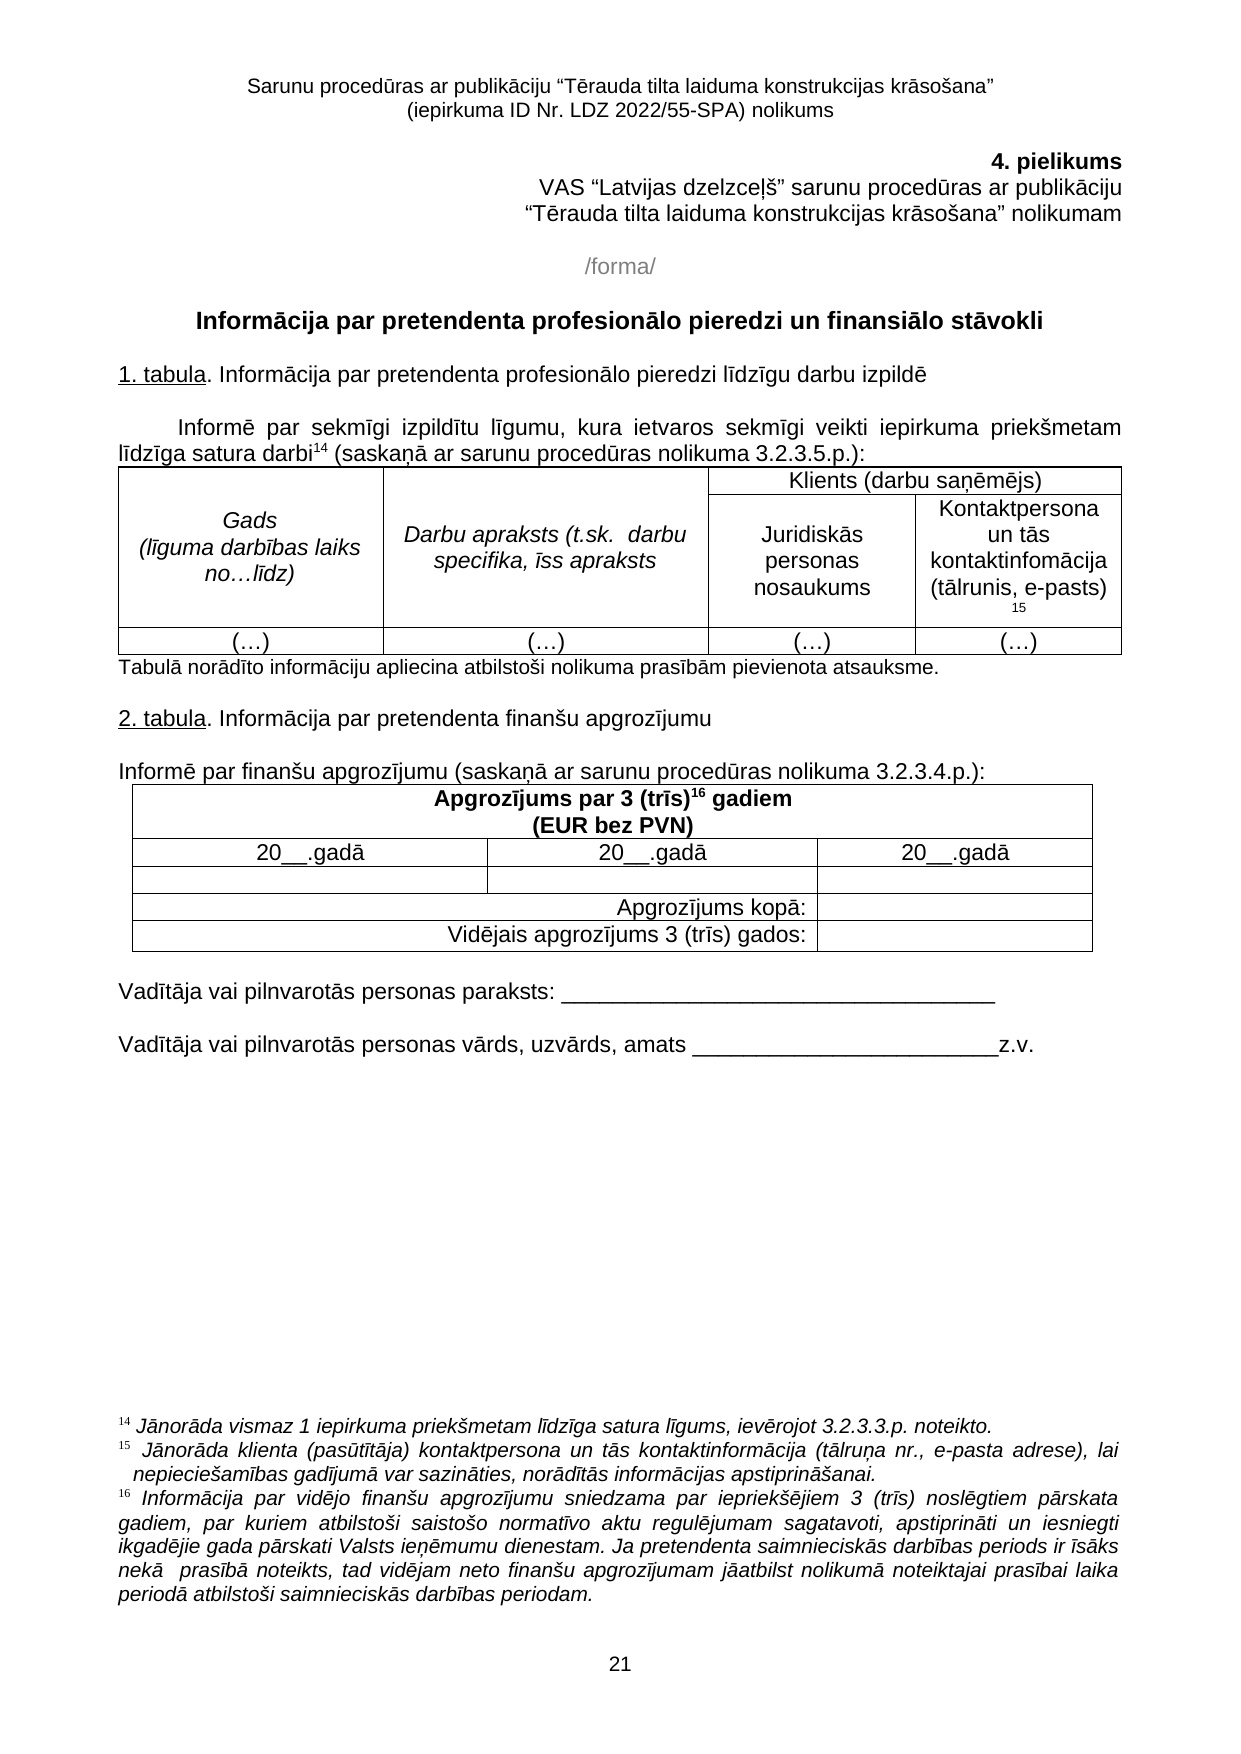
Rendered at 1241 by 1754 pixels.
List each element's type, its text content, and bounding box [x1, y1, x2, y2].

table_cell [818, 894, 1092, 920]
table_cell Kontaktpersona un tās kontaktinfomācija (tālrunis, e-pasts) [916, 495, 1121, 627]
text Vadītāja vai pilnvarotās personas paraksts: __________________________________ [118, 978, 1122, 1004]
table_header Gads (līguma darbības laiks no…līdz) [119, 468, 383, 627]
text 2. tabula. Informācija par pretendenta finanšu apgrozījumu [118, 705, 1122, 732]
text VAS “Latvijas dzelzceļš” sarunu procedūras ar publikāciju [118, 174, 1122, 200]
text Vadītāja vai pilnvarotās personas vārds, uzvārds, amats ________________________z.v. [118, 1031, 1122, 1057]
table_cell (…) [384, 628, 708, 654]
text 4. pielikums [118, 148, 1122, 174]
text Tabulā norādīto informāciju apliecina atbilstoši nolikuma prasībām pievienota atsauksme. [118, 655, 1122, 679]
table_cell 20__.gadā [488, 839, 817, 866]
table_cell [818, 921, 1092, 951]
text Informācija par pretendenta profesionālo pieredzi un finansiālo stāvokli [118, 306, 1122, 334]
table_cell Juridiskās personas nosaukums [709, 495, 915, 627]
table_cell [488, 867, 817, 893]
text Informē par finanšu apgrozījumu (saskaņā ar sarunu procedūras nolikuma 3.2.3.4.p.): [118, 758, 1122, 784]
text “Tērauda tilta laiduma konstrukcijas krāsošana” nolikumam [118, 200, 1122, 227]
table_cell [133, 867, 487, 893]
table_cell [818, 867, 1092, 893]
table_header Apgrozījums par 3 (trīs) gadiem (EUR bez PVN) [133, 785, 1092, 838]
table_cell (…) [119, 628, 383, 654]
table_cell Apgrozījums kopā: [133, 894, 817, 920]
text Informē par sekmīgi izpildītu līgumu, kura ietvaros sekmīgi veikti iepirkuma priekšmetam līdzīga satura darbi (saskaņā ar sarunu procedūras nolikuma 3.2.3.5.p.): [118, 414, 1122, 466]
table_cell (…) [709, 628, 915, 654]
table_header Darbu apraksts (t.sk. darbu specifika, īss apraksts [384, 468, 708, 627]
table_cell 20__.gadā [818, 839, 1092, 866]
table_cell Vidējais apgrozījums 3 (trīs) gados: [133, 921, 817, 951]
text /forma/ [118, 253, 1122, 279]
table_cell (…) [916, 628, 1121, 654]
table_header Klients (darbu saņēmējs) [709, 468, 1121, 494]
table_cell 20__.gadā [133, 839, 487, 866]
text 1. tabula. Informācija par pretendenta profesionālo pieredzi līdzīgu darbu izpildē [118, 361, 1122, 387]
